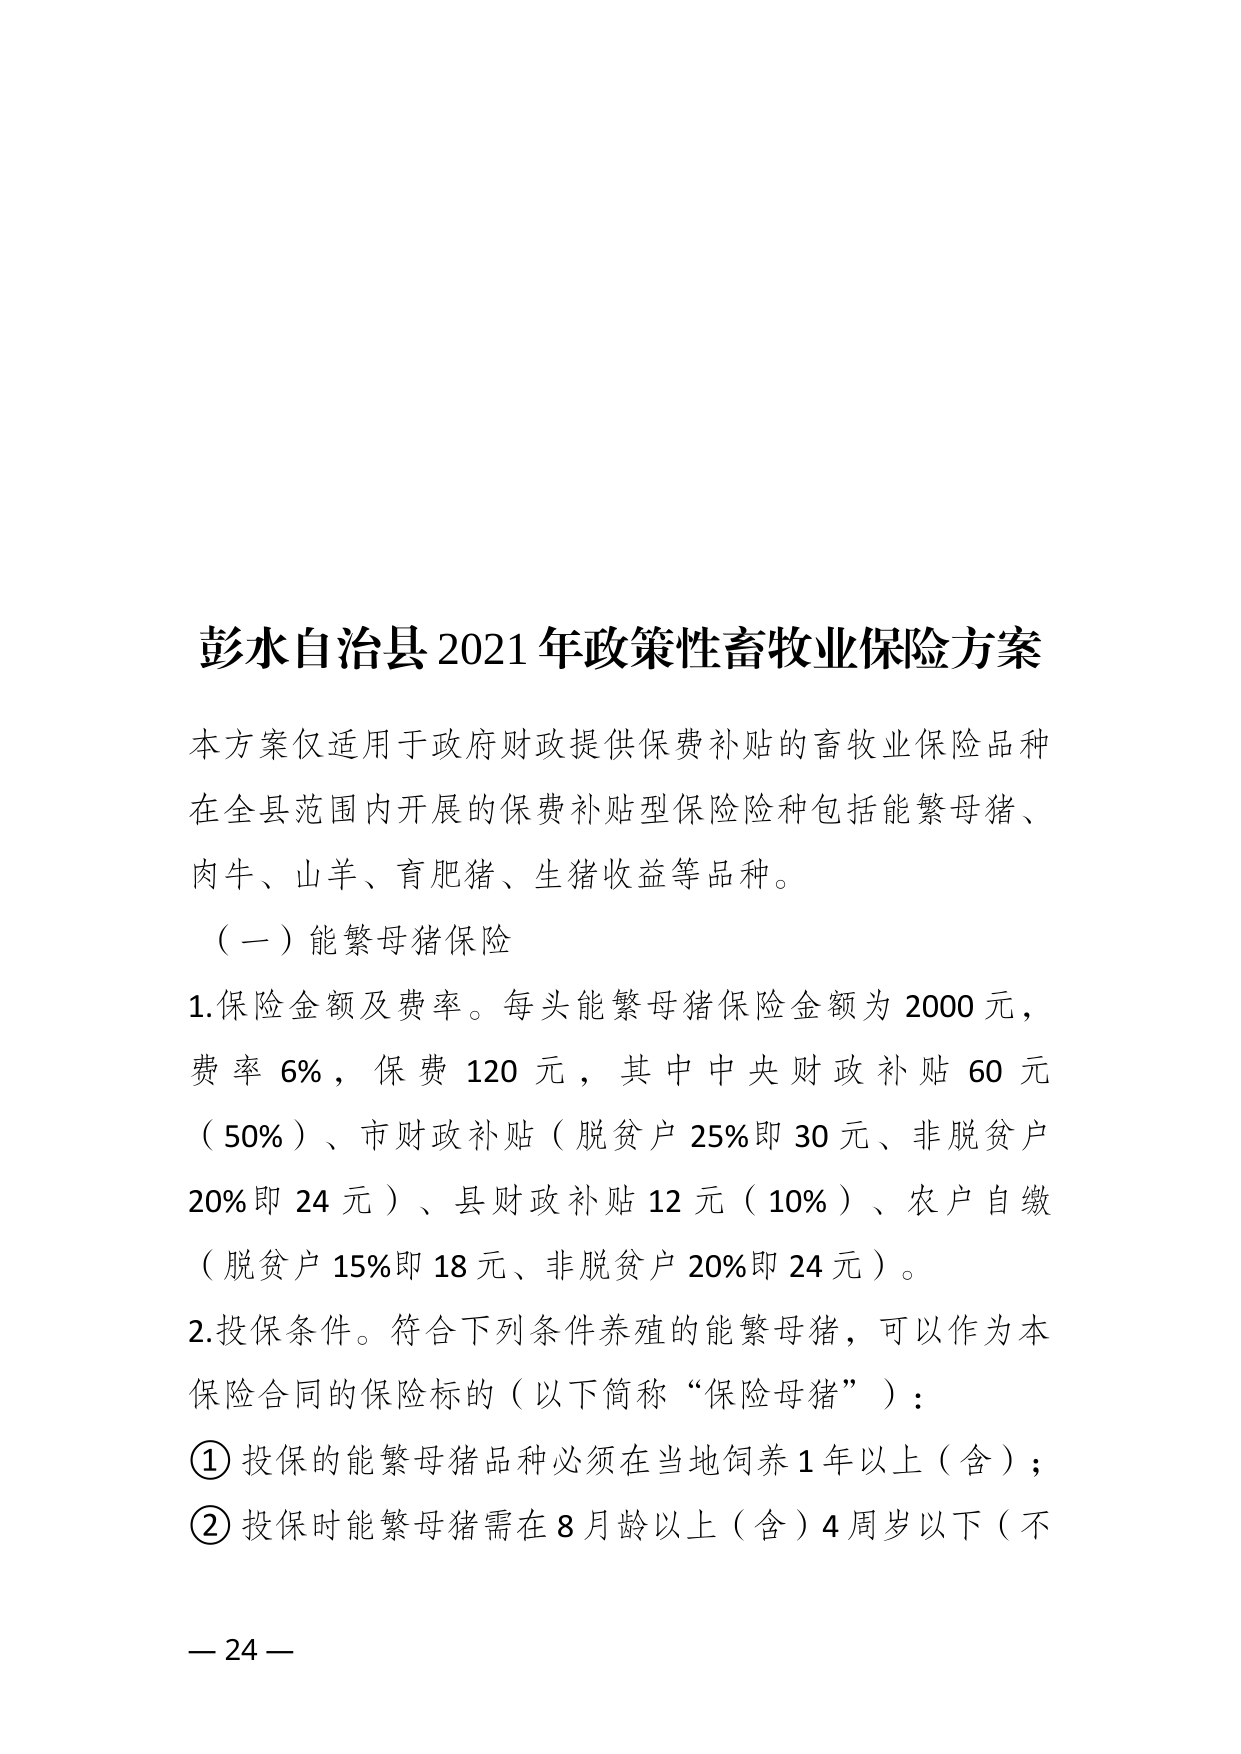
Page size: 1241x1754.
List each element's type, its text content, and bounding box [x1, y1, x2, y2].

text 本方案仅适用于政府财政提供保费补贴的畜牧业保险品种。在全县范围内开展的保费补贴型保险险种包括能繁母猪、肉牛、山羊、育肥猪、生猪收益等品种。 [187, 713, 1053, 908]
text ①投保的能繁母猪品种必须在当地饲养1年以上（含）； [187, 1428, 1053, 1493]
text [187, 1493, 1053, 1558]
text 彭水自治县2021年政策性畜牧业保险方案 [187, 617, 1053, 682]
text （一）能繁母猪保险 [187, 908, 1053, 973]
text 1.保险金额及费率。每头能繁母猪保险金额为2000元，费率6%，保费120元，其中中央财政补贴60元（50%）、市财政补贴（脱贫户25%即30元、非脱贫户20%即24元）、县财政补贴12元（10%）、农户自缴（脱贫户15%即18元、非脱贫户20%即24元）。 [187, 973, 1053, 1298]
text 2.投保条件。符合下列条件养殖的能繁母猪，可以作为本保险合同的保险标的（以下简称“保险母猪”）： [187, 1298, 1053, 1428]
